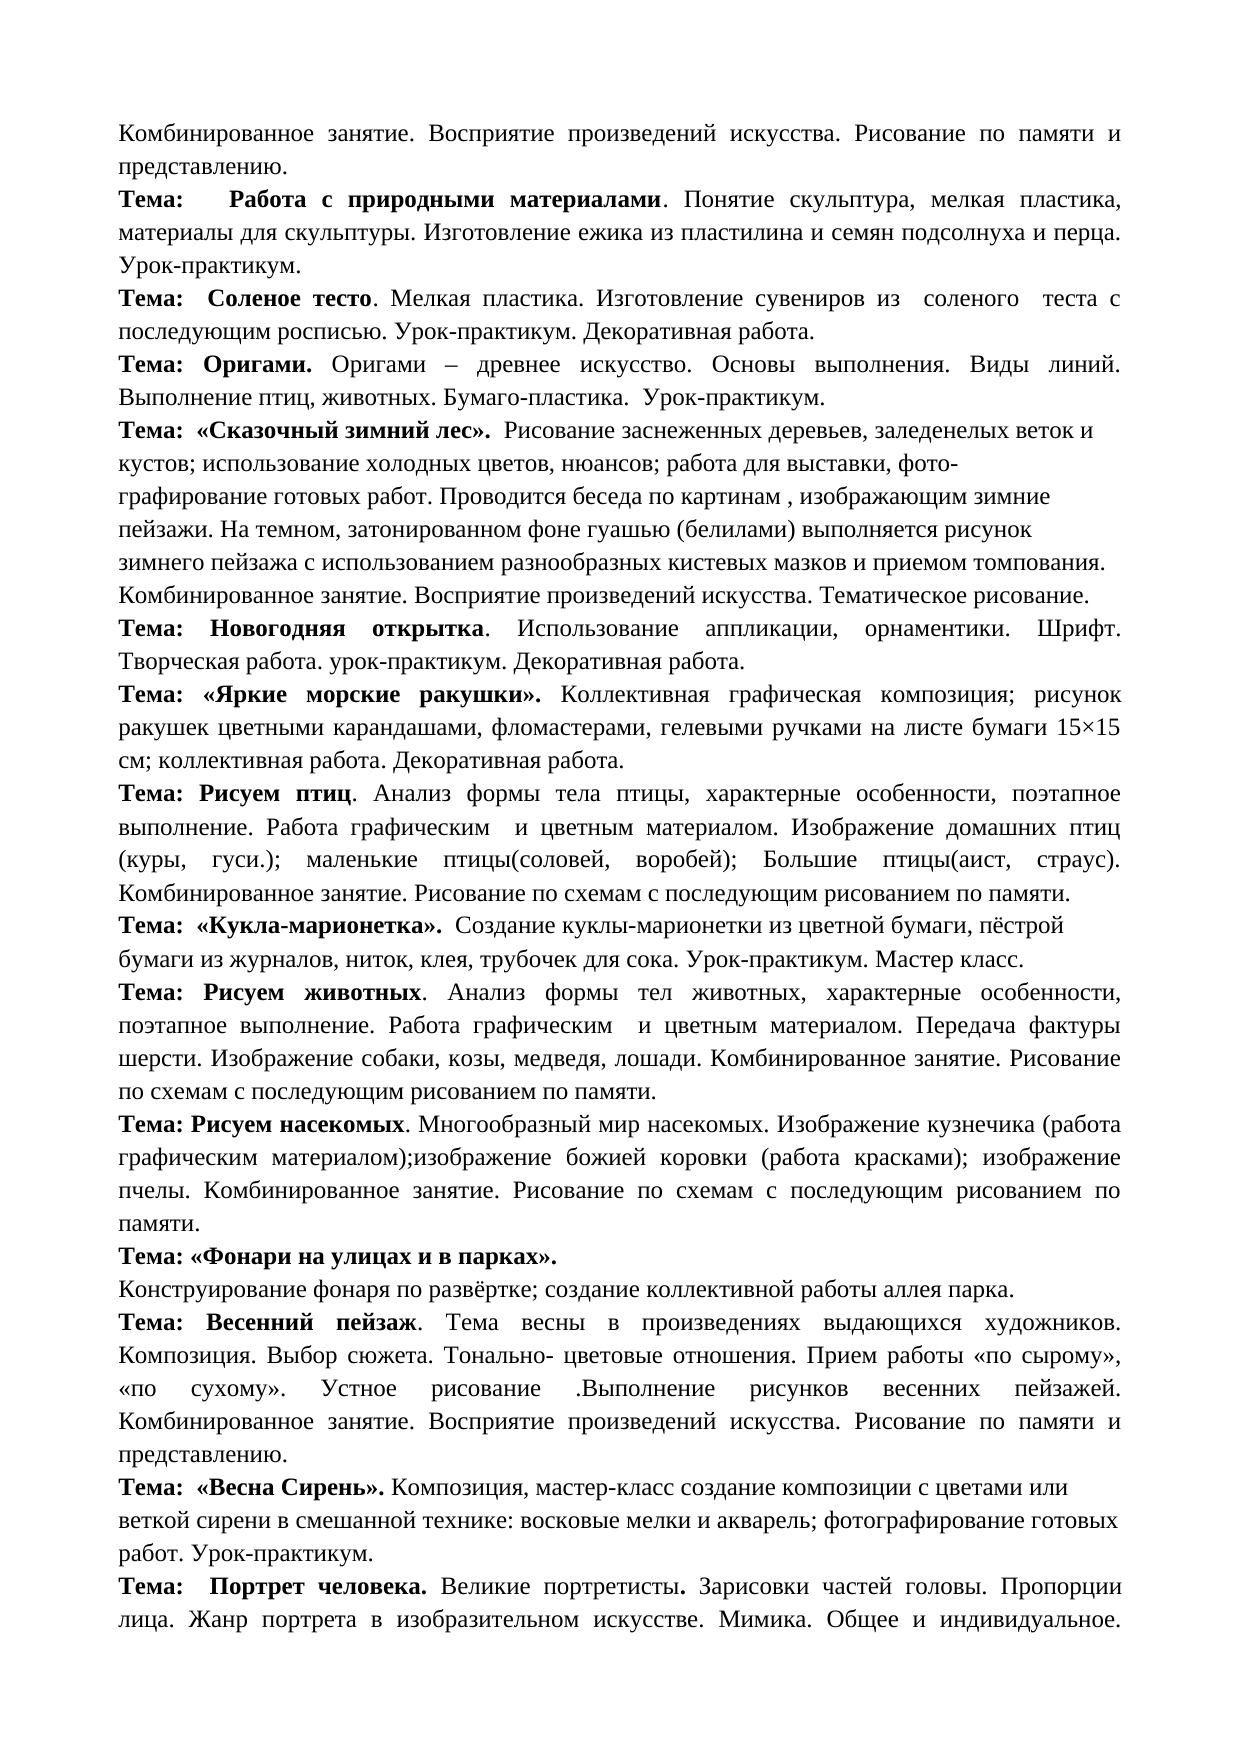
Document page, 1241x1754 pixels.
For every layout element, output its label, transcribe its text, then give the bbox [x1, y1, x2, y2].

text Тема: Оригами. Оригами – древнее искусство. Основы выполнения. Виды линий. Выполнение птиц, животных. Бумаго-пластика. Урок-практикум. [118, 349, 1122, 411]
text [118, 1571, 1122, 1633]
text Тема: «Кукла-марионетка». Создание куклы-марионетки из цветной бумаги, пёстрой бумаги из журналов, ниток, клея, трубочек для сока. Урок-практикум. Мастер класс. [118, 911, 1122, 972]
text Тема: Рисуем насекомых. Многообразный мир насекомых. Изображение кузнечика (работа графическим материалом);изображение божией коровки (работа красками); изображение пчелы. Комбинированное занятие. Рисование по схемам с последующим рисованием по памяти. [118, 1109, 1122, 1237]
text Тема: «Весна Сирень». Композиция, мастер-класс создание композиции с цветами или веткой сирени в смешанной технике: восковые мелки и акварель; фотографирование готовых работ. Урок-практикум. [118, 1472, 1122, 1567]
text Тема: Соленое тесто. Мелкая пластика. Изготовление сувениров из соленого теста с последующим росписью. Урок-практикум. Декоративная работа. [118, 283, 1122, 345]
text Комбинированное занятие. Восприятие произведений искусства. Рисование по памяти и представлению. [118, 118, 1122, 180]
text Тема: Работа с природными материалами. Понятие скульптура, мелкая пластика, материалы для скульптуры. Изготовление ежика из пластилина и семян подсолнуха и перца. Урок-практикум. [118, 184, 1122, 279]
text Тема: «Сказочный зимний лес». Рисование заснеженных деревьев, заледенелых веток и кустов; использование холодных цветов, нюансов; работа для выставки, фото- графирование готовых работ. Проводится беседа по картинам , изображающим зимние пейзажи. На темном, затонированном фоне гуашью (белилами) выполняется рисунок зимнего пейзажа с использованием разнообразных кистевых мазков и приемом томпования. Комбинированное занятие. Восприятие произведений искусства. Тематическое рисование. [118, 415, 1122, 609]
text Тема: Рисуем птиц. Анализ формы тела птицы, характерные особенности, поэтапное выполнение. Работа графическим и цветным материалом. Изображение домашних птиц (куры, гуси.); маленькие птицы(соловей, воробей); Большие птицы(аист, страус). Комбинированное занятие. Рисование по схемам с последующим рисованием по памяти. [118, 778, 1122, 906]
text Тема: Новогодняя открытка. Использование аппликации, орнаментики. Шрифт. Творческая работа. урок-практикум. Декоративная работа. [118, 613, 1122, 675]
text Тема: «Яркие морские ракушки». Коллективная графическая композиция; рисунок ракушек цветными карандашами, фломастерами, гелевыми ручками на листе бумаги 15×15 см; коллективная работа. Декоративная работа. [118, 679, 1122, 774]
text Тема: Весенний пейзаж. Тема весны в произведениях выдающихся художников. Композиция. Выбор сюжета. Тонально- цветовые отношения. Прием работы «по сырому», «по сухому». Устное рисование .Выполнение рисунков весенних пейзажей. Комбинированное занятие. Восприятие произведений искусства. Рисование по памяти и представлению. [118, 1307, 1122, 1468]
text Тема: «Фонари на улицах и в парках». Конструирование фонаря по развёртке; создание коллективной работы аллея парка. [118, 1241, 1122, 1303]
text Тема: Рисуем животных. Анализ формы тел животных, характерные особенности, поэтапное выполнение. Работа графическим и цветным материалом. Передача фактуры шерсти. Изображение собаки, козы, медведя, лошади. Комбинированное занятие. Рисование по схемам с последующим рисованием по памяти. [118, 977, 1122, 1104]
